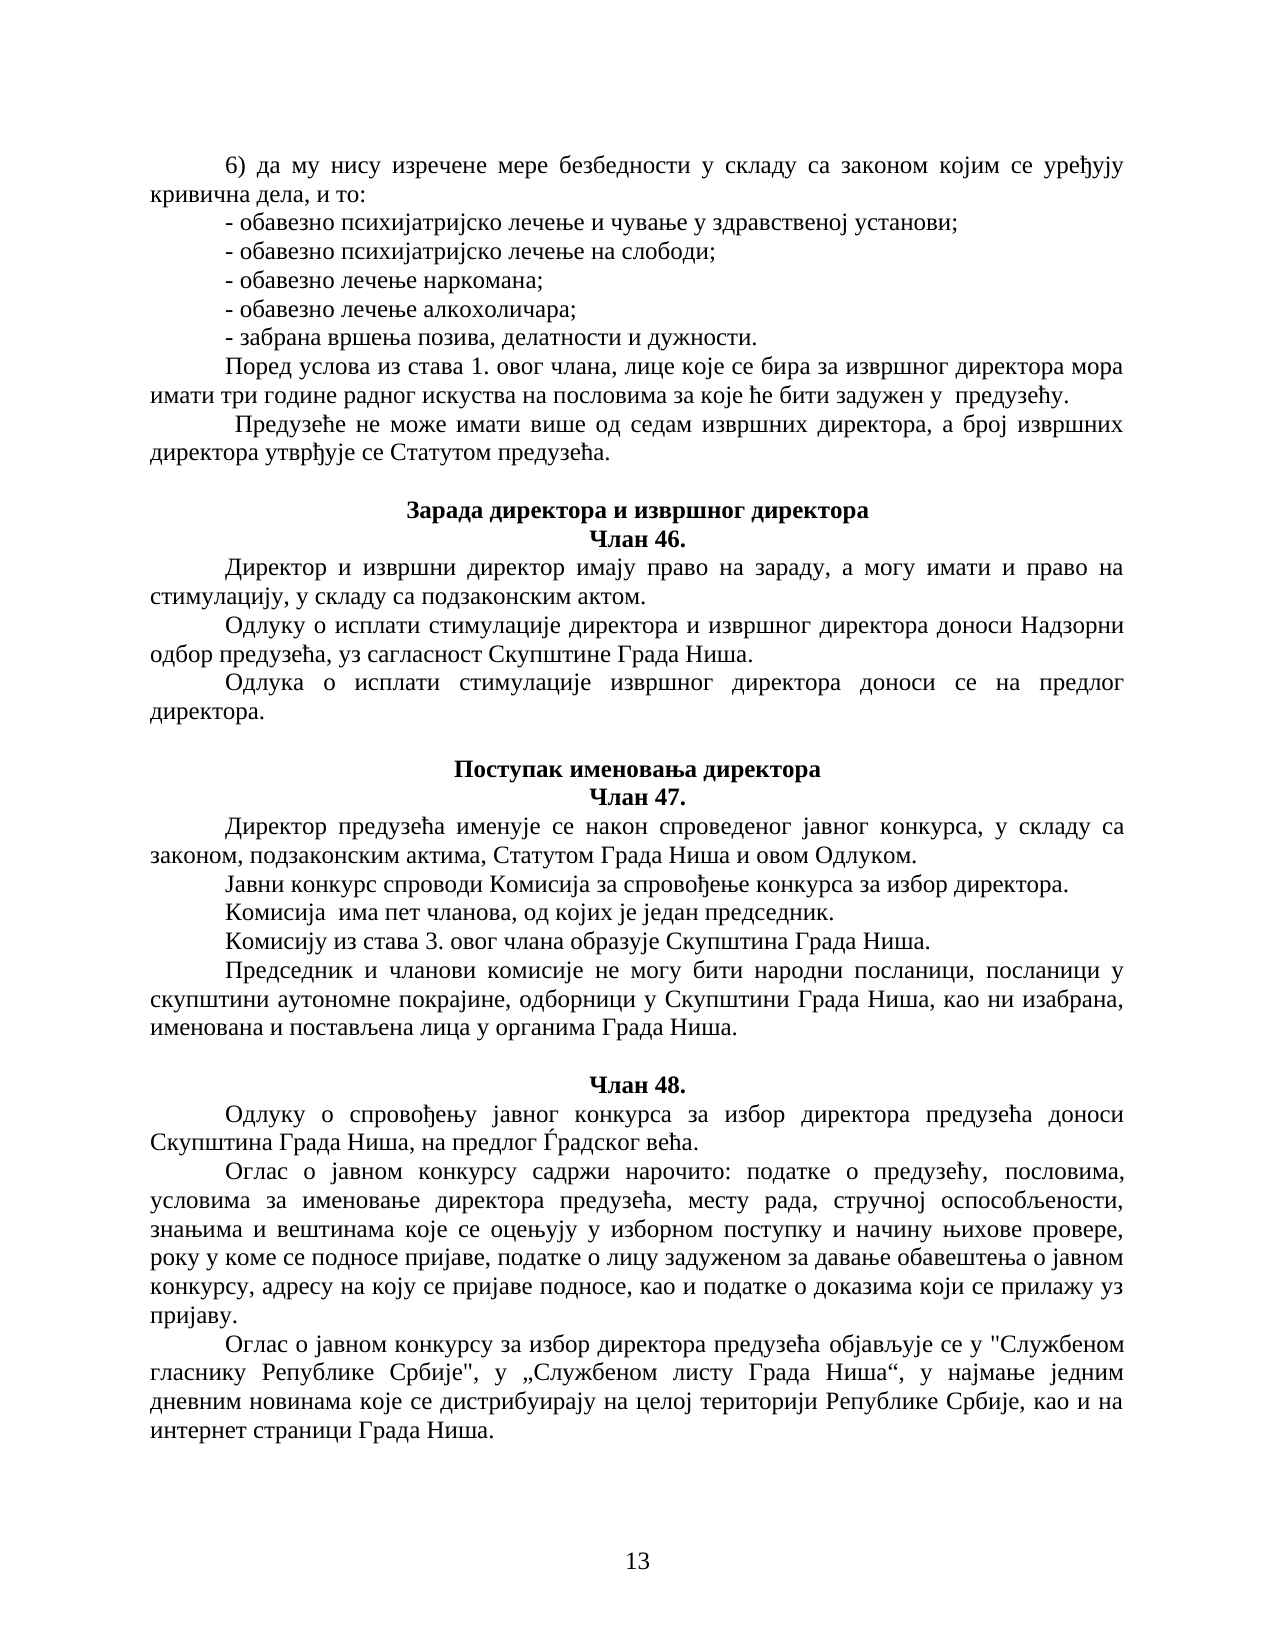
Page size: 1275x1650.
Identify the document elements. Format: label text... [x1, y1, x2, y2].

text Директор и извршни директор имају право на зараду, а могу имати и право на стимулацију, у складу са подзаконским актом. [150, 552, 1125, 610]
text - обавезно лечење наркомана; [150, 265, 1125, 294]
text Јавни конкурс спроводи Комисија за спровођење конкурса за избор директора. [150, 869, 1125, 897]
text Одлука о исплати стимулације извршног директора доноси се на предлог директора. [150, 667, 1125, 725]
text Председник и чланови комисије не могу бити народни посланици, посланици у скупштини аутономне покрајине, одборници у Скупштини Града Ниша, као ни изабрана, именована и постављена лица у органима Града Ниша. [150, 955, 1125, 1041]
text Зарада директора и извршног директора [150, 495, 1125, 524]
text Поред услова из става 1. овог члана, лице које се бира за извршног директора мора имати три године радног искуства на пословима за које ће бити задужен у предузећу. [150, 351, 1125, 409]
text - забрана вршења позива, делатности и дужности. [150, 322, 1125, 351]
text - обавезно психијатријско лечење на слободи; [150, 236, 1125, 265]
text Одлуку о исплати стимулације директора и извршног директора доноси Надзорни одбор предузећа, уз сагласност Скупштине Града Ниша. [150, 610, 1125, 667]
text 6) да му нису изречене мере безбедности у складу са законом којим се уређују кривична дела, и то: [150, 150, 1125, 207]
text Оглас о јавном конкурсу садржи нарочито: податке о предузећу, пословима, условима за именовање директора предузећа, месту рада, стручној оспособљености, знањима и вештинама које се оцењују у изборном поступку и начину њихове провере, року у коме се подносе пријаве, податке о лицу задуженом за давање обавештења о јавном конкурсу, адресу на коју се пријаве подносе, као и податке о доказима који се прилажу уз пријаву. [150, 1156, 1125, 1329]
text Комисија има пет чланова, од којих је један председник. [150, 897, 1125, 926]
text - обавезно лечење алкохоличара; [150, 294, 1125, 322]
text Оглас о јавном конкурсу за избор директора предузећа објављује се у "Службеном гласнику Републике Србије", у „Службеном листу Града Ниша“, у најмање једним дневним новинама које се дистрибуирају на целој територији Републике Србије, као и на интернет страници Града Ниша. [150, 1329, 1125, 1444]
text Поступак именовања директора [150, 754, 1125, 782]
text Члан 46. [150, 524, 1125, 552]
text Члан 48. [150, 1070, 1125, 1099]
text Комисију из става 3. овог члана образује Скупштина Града Ниша. [150, 926, 1125, 955]
text Директор предузећа именује се након спроведеног јавног конкурса, у складу са законом, подзаконским актима, Статутом Града Ниша и овом Одлуком. [150, 811, 1125, 869]
text Предузеће не може имати више од седам извршних директора, а број извршних директора утврђује се Статутом предузећа. [150, 409, 1125, 466]
text Члан 47. [150, 782, 1125, 811]
text Одлуку о спровођењу јавног конкурса за избор директора предузећа доноси Скупштина Града Ниша, на предлог Ѓрадског већа. [150, 1099, 1125, 1156]
text - обавезно психијатријско лечење и чување у здравственој установи; [150, 207, 1125, 236]
